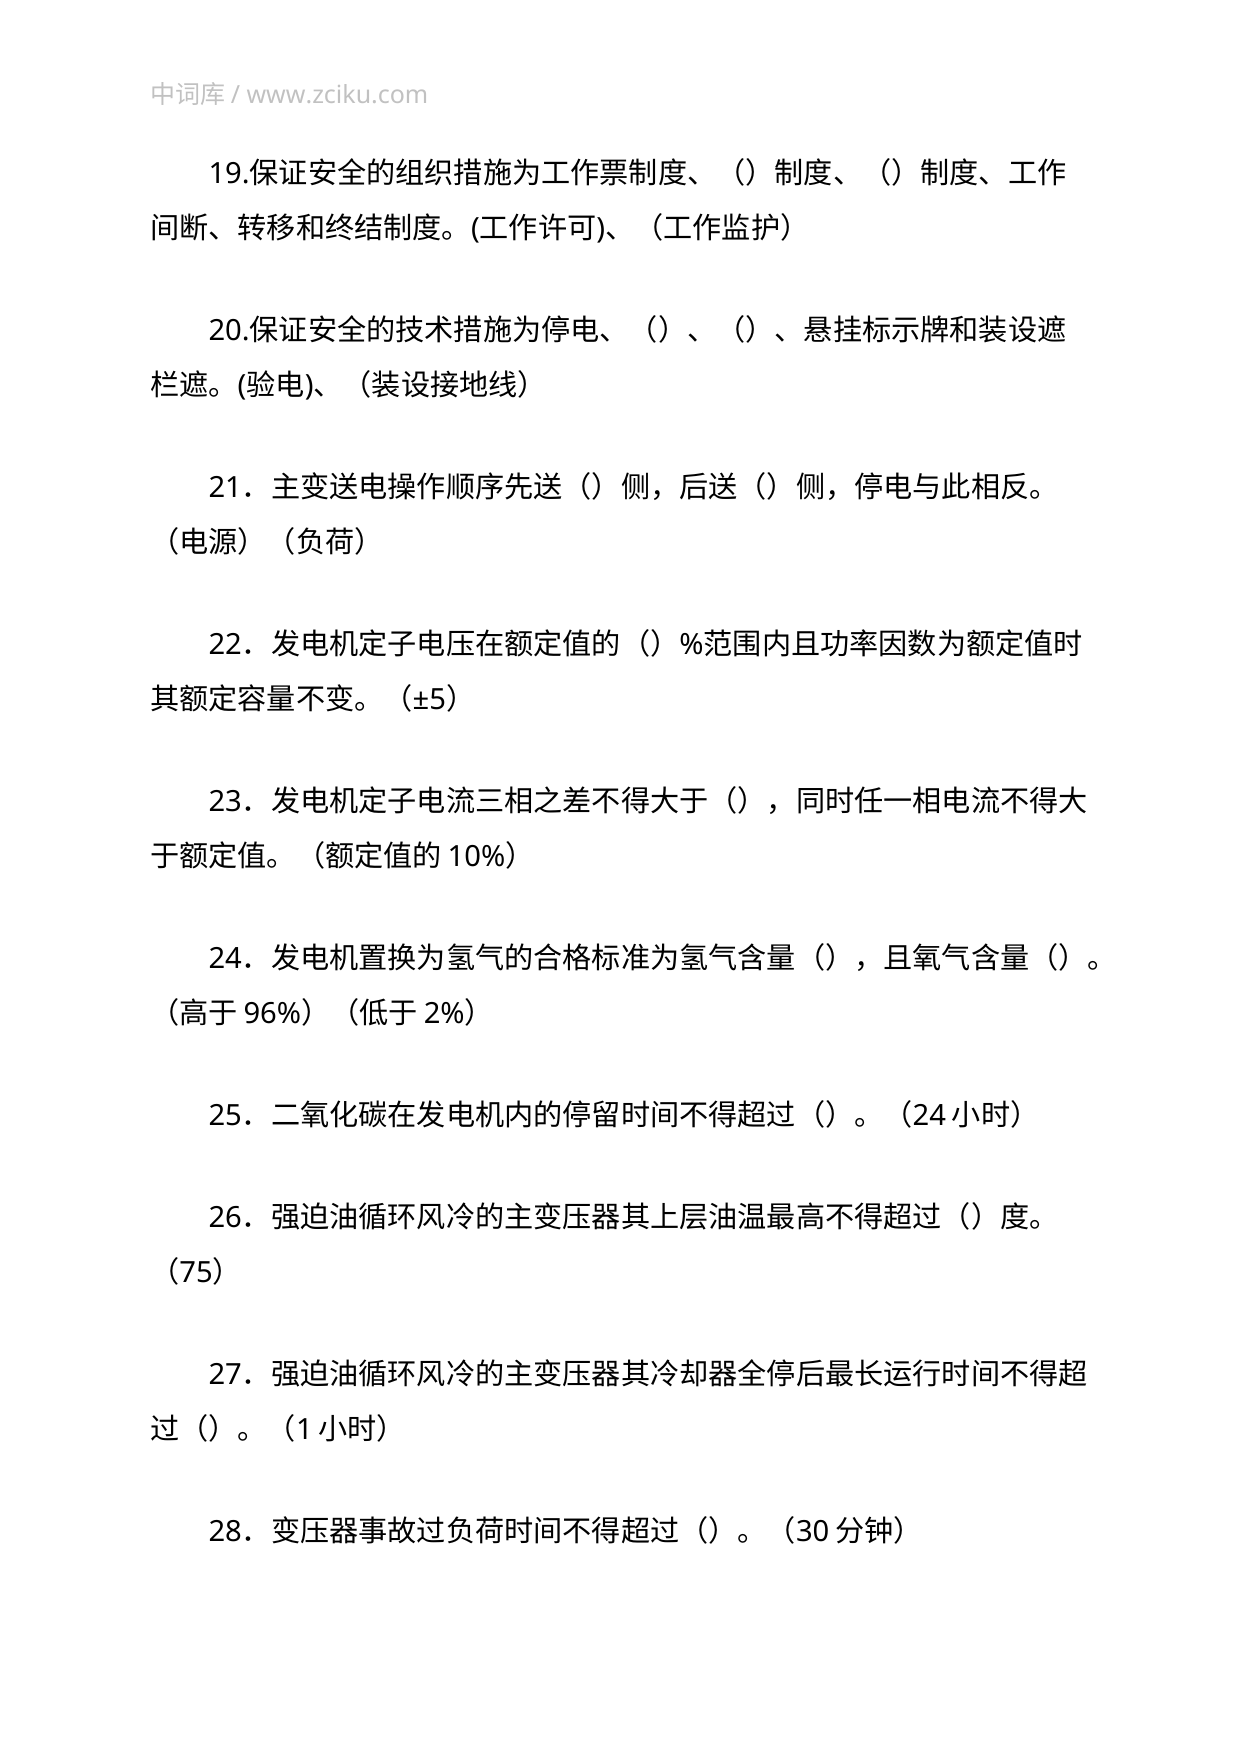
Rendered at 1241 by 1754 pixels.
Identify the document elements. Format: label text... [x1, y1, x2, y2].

text 19.保证安全的组织措施为工作票制度、（）制度、（）制度、工作间断、转移和终结制度。(工作许可)、（工作监护） [150, 150, 1090, 247]
text 20.保证安全的技术措施为停电、（）、（）、悬挂标示牌和装设遮栏遮。(验电)、（装设接地线） [150, 307, 1090, 404]
text 27．强迫油循环风冷的主变压器其冷却器全停后最长运行时间不得超过（）。（1小时） [150, 1351, 1090, 1448]
text 28．变压器事故过负荷时间不得超过（）。（30分钟） [150, 1508, 1090, 1550]
text 26．强迫油循环风冷的主变压器其上层油温最高不得超过（）度。（75） [150, 1194, 1090, 1291]
text 24．发电机置换为氢气的合格标准为氢气含量（），且氧气含量（）。（高于96%）（低于2%） [150, 935, 1090, 1032]
text 22．发电机定子电压在额定值的（）%范围内且功率因数为额定值时其额定容量不变。（±5） [150, 621, 1090, 718]
text 23．发电机定子电流三相之差不得大于（），同时任一相电流不得大于额定值。（额定值的10%） [150, 778, 1090, 875]
text 21．主变送电操作顺序先送（）侧，后送（）侧，停电与此相反。（电源）（负荷） [150, 464, 1090, 561]
text 25．二氧化碳在发电机内的停留时间不得超过（）。（24小时） [150, 1092, 1090, 1134]
